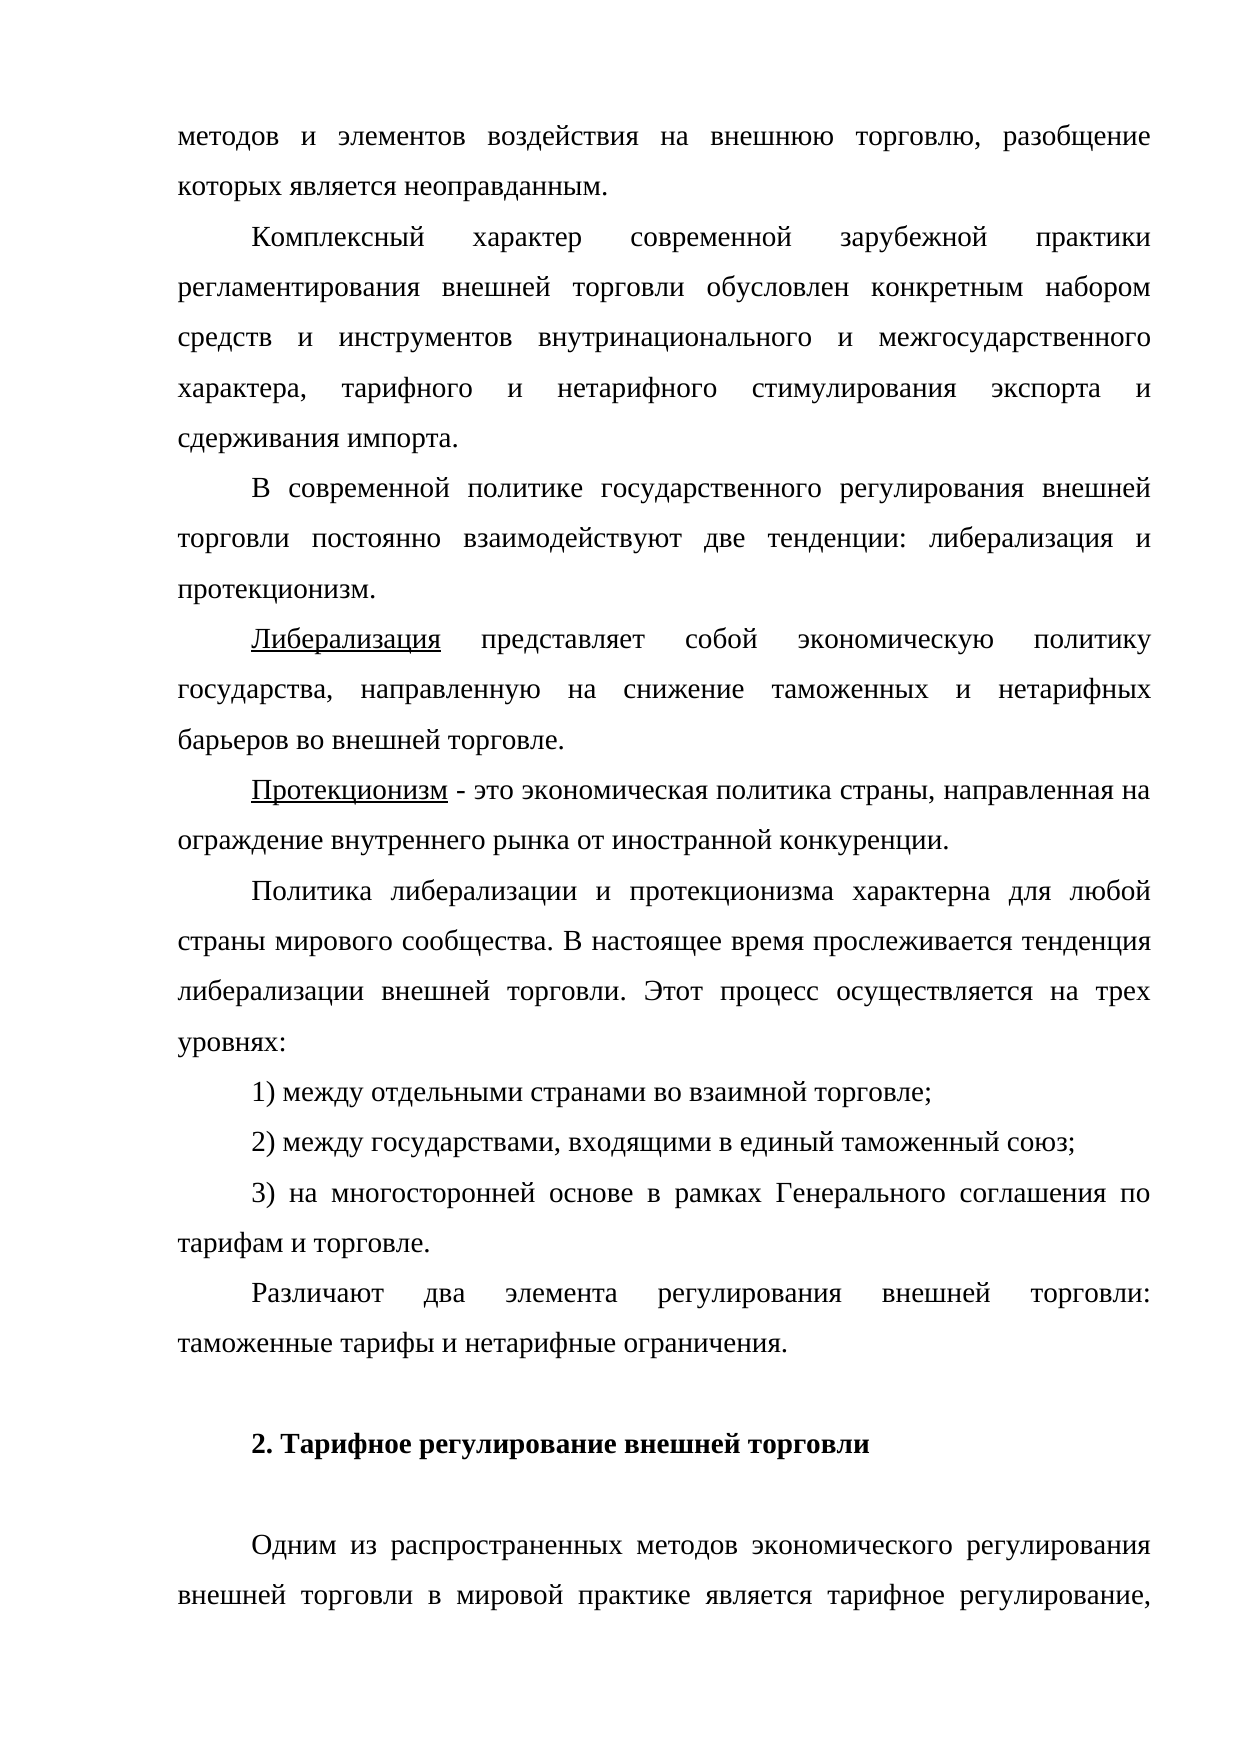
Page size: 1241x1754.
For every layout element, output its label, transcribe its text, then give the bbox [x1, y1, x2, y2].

text Протекционизм - это экономическая политика страны, направленная на ограждение внутреннего рынка от иностранной конкуренции. [177, 772, 1152, 856]
text 2. Тарифное регулирование внешней торговли [177, 1426, 1152, 1460]
text В современной политике государственного регулирования внешней торговли постоянно взаимодействуют две тенденции: либерализация и протекционизм. [177, 470, 1152, 604]
text 1) между отдельными странами во взаимной торговле; [177, 1074, 1152, 1108]
text Либерализация представляет собой экономическую политику государства, направленную на снижение таможенных и нетарифных барьеров во внешней торговле. [177, 621, 1152, 755]
text Различают два элемента регулирования внешней торговли: таможенные тарифы и нетарифные ограничения. [177, 1275, 1152, 1359]
text Комплексный характер современной зарубежной практики регламентирования внешней торговли обусловлен конкретным набором средств и инструментов внутринационального и межгосударственного характера, тарифного и нетарифного стимулирования экспорта и сдерживания импорта. [177, 219, 1152, 453]
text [177, 118, 1152, 202]
text Политика либерализации и протекционизма характерна для любой страны мирового сообщества. В настоящее время прослеживается тенденция либерализации внешней торговли. Этот процесс осуществляется на трех уровнях: [177, 873, 1152, 1057]
text 2) между государствами, входящими в единый таможенный союз; [177, 1124, 1152, 1158]
text 3) на многосторонней основе в рамках Генерального соглашения по тарифам и торговле. [177, 1175, 1152, 1258]
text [177, 1527, 1152, 1611]
